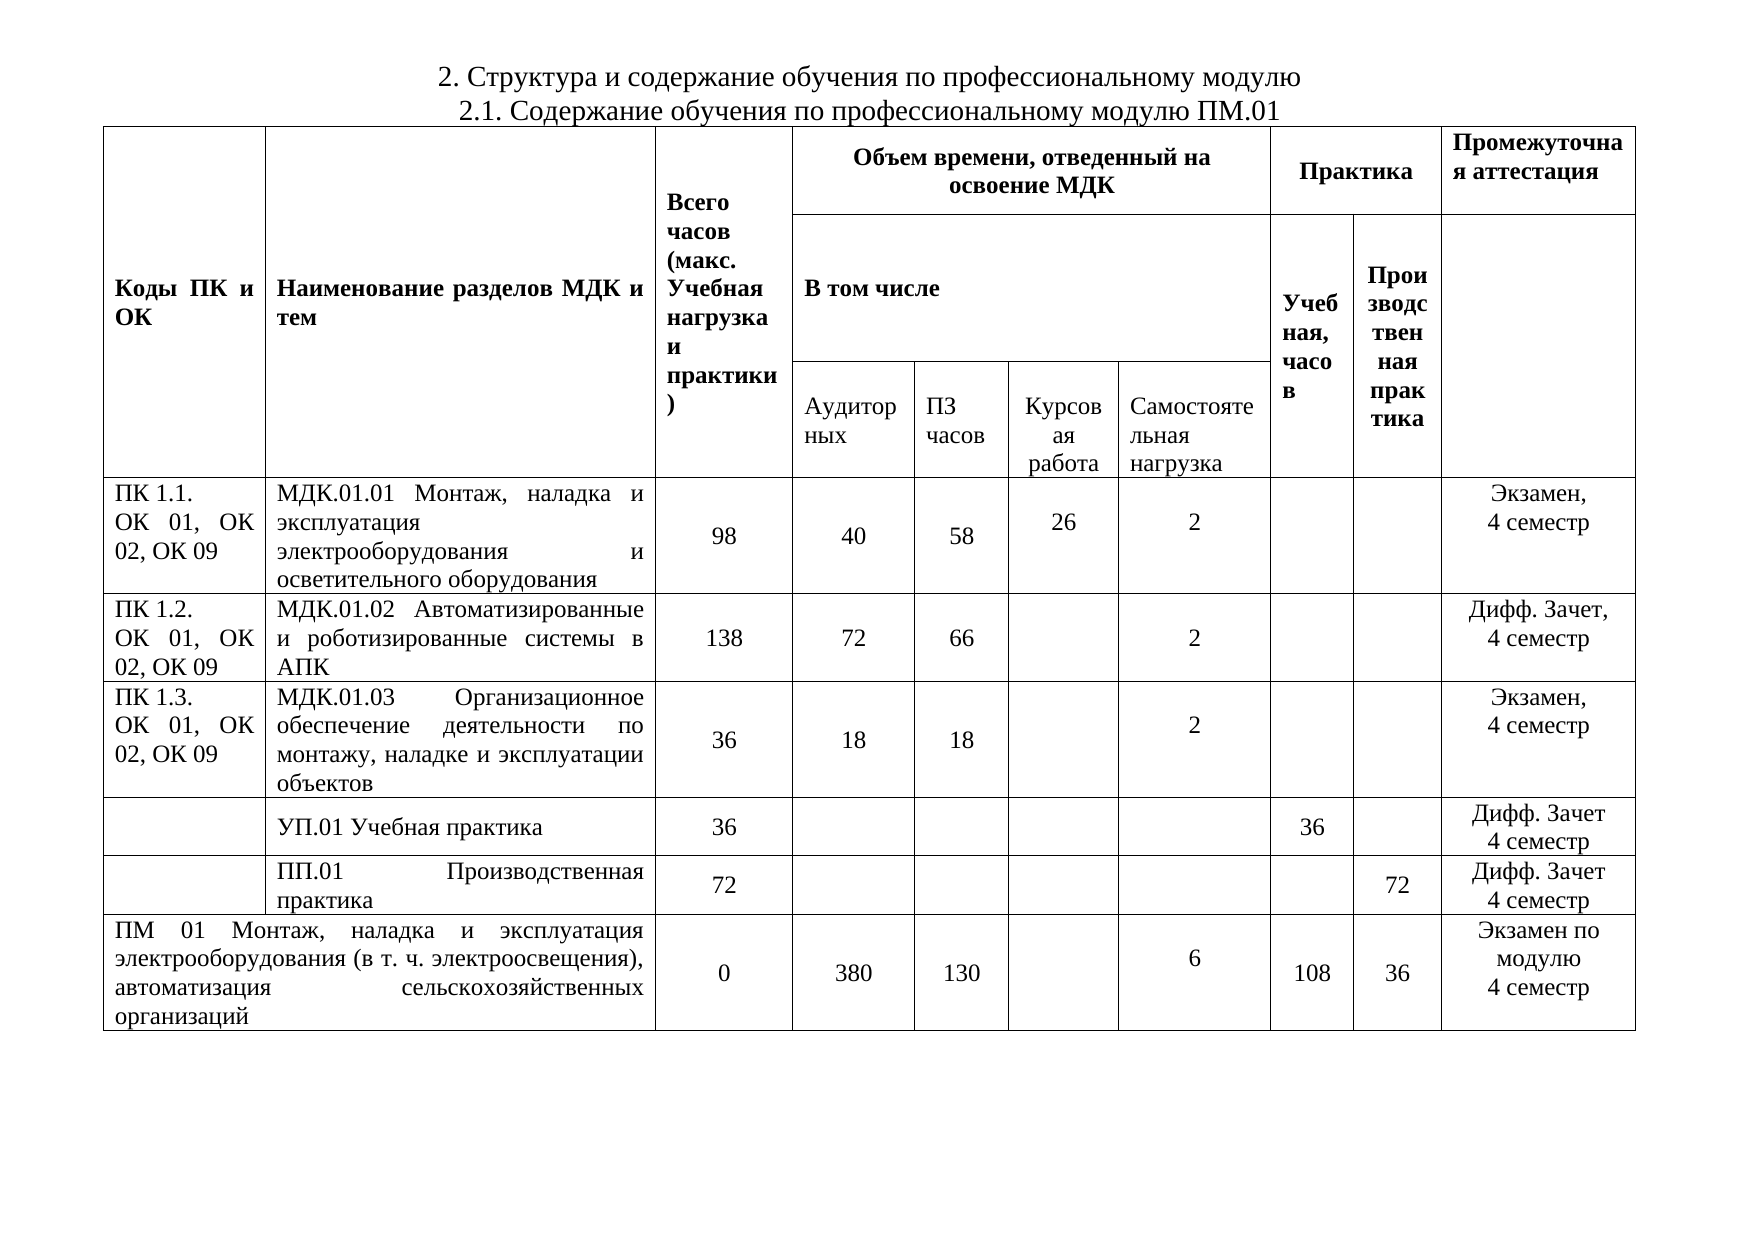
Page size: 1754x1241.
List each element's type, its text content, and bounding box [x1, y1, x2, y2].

table_cell 126 [656, 478, 792, 593]
table_cell Экзамен, 4 семестр [1442, 478, 1635, 593]
table_cell 36 [656, 798, 792, 855]
table_header Объем времени, отведенный на освоение МДК [793, 127, 1270, 213]
table_cell 72 [793, 594, 914, 681]
table_cell Самостоятельная нагрузка [1119, 362, 1270, 477]
table_cell МДК.01.03 Организационное обеспечение деятельности по монтажу, наладке и эксплуатации объектов [266, 682, 655, 797]
table_cell [915, 856, 1008, 914]
table_cell ПП.01 Производственная практика [266, 856, 655, 914]
table_cell [1442, 215, 1635, 477]
table_cell [1009, 915, 1118, 1030]
table_cell ПК 1.1. ОК 01, ОК 02, ОК 09 [104, 478, 265, 593]
table_cell [793, 856, 914, 914]
table_cell [104, 798, 265, 855]
table_cell 2 [1119, 594, 1270, 681]
table_cell [1271, 682, 1353, 797]
table_cell 36 [1271, 915, 1353, 1030]
table_cell [915, 798, 1008, 855]
table_cell Дифф. Зачет 4 семестр [1442, 798, 1635, 855]
table_header Промежуточная аттестация [1442, 127, 1635, 213]
subtitle 2. Структура и содержание обучения по профессиональному модулю [103, 59, 1636, 93]
table_cell 66 [915, 594, 1008, 681]
table_cell ПК 1.3. ОК 01, ОК 02, ОК 09 [104, 682, 265, 797]
table_cell Экзамен по модулю 4 семестр [1442, 915, 1635, 1030]
table_cell [104, 856, 265, 914]
table_cell 18 [915, 682, 1008, 797]
table_cell 2 [1119, 682, 1270, 797]
table_cell 40 [793, 478, 914, 593]
table_cell [1009, 594, 1118, 681]
table_cell 158 [793, 915, 914, 1030]
table_cell ПК 1.2. ОК 01, ОК 02, ОК 09 [104, 594, 265, 681]
table_cell [1009, 856, 1118, 914]
table_cell МДК.01.02 Автоматизированные и роботизированные системы в АПК [266, 594, 655, 681]
table_cell [1354, 594, 1441, 681]
table_header Всего часов (макс. Учебная нагрузка и практики) [656, 127, 792, 477]
table_cell Производственная практика [1354, 215, 1441, 477]
table_cell [1271, 594, 1353, 681]
table_cell ПЗ часов [915, 362, 1008, 477]
table_cell [1271, 478, 1353, 593]
table_cell 36 [656, 682, 792, 797]
table_cell 138 [656, 594, 792, 681]
table_cell Учебная, часов [1271, 215, 1353, 477]
table_cell 142 [915, 915, 1008, 1030]
table_cell 414 [656, 915, 792, 1030]
table_cell В том числе [793, 215, 1270, 361]
table_cell [1119, 856, 1270, 914]
table_cell Дифф. Зачет 4 семестр [1442, 856, 1635, 914]
table_cell 18 [793, 682, 914, 797]
table_cell [1271, 856, 1353, 914]
table_cell [1119, 798, 1270, 855]
table_cell УП.01 Учебная практика [266, 798, 655, 855]
table_cell 36 [1271, 798, 1353, 855]
table_cell [1009, 798, 1118, 855]
table_cell Экзамен, 4 семестр [1442, 682, 1635, 797]
table_cell 6 [1119, 915, 1270, 1030]
table_cell [1354, 682, 1441, 797]
table_header Коды ПК и ОК [104, 127, 265, 477]
table_header Наименование разделов МДК и тем [266, 127, 655, 477]
table_cell 72 [656, 856, 792, 914]
table_cell [1354, 478, 1441, 593]
table_cell 2 [1119, 478, 1270, 593]
table_cell 58 [915, 478, 1008, 593]
table_cell 72 [1354, 915, 1441, 1030]
table_header Практика [1271, 127, 1441, 213]
table_cell Курсовая работа [1009, 362, 1118, 477]
table_cell 26 [1009, 478, 1118, 593]
subtitle 2.1. Содержание обучения по профессиональному модулю ПМ.01 [103, 93, 1636, 126]
table_cell Аудиторных [793, 362, 914, 477]
table_cell МДК.01.01 Монтаж, наладка и эксплуатация электрооборудования и осветительного оборудования [266, 478, 655, 593]
table_cell [793, 798, 914, 855]
table_cell ПМ 01 Монтаж, наладка и эксплуатация электрооборудования (в т. ч. электроосвещения), автоматизация сельскохозяйственных организаций [104, 915, 655, 1030]
table_cell 72 [1354, 856, 1441, 914]
table_cell Дифф. Зачет, 4 семестр [1442, 594, 1635, 681]
table_cell [1009, 682, 1118, 797]
table_cell [1354, 798, 1441, 855]
